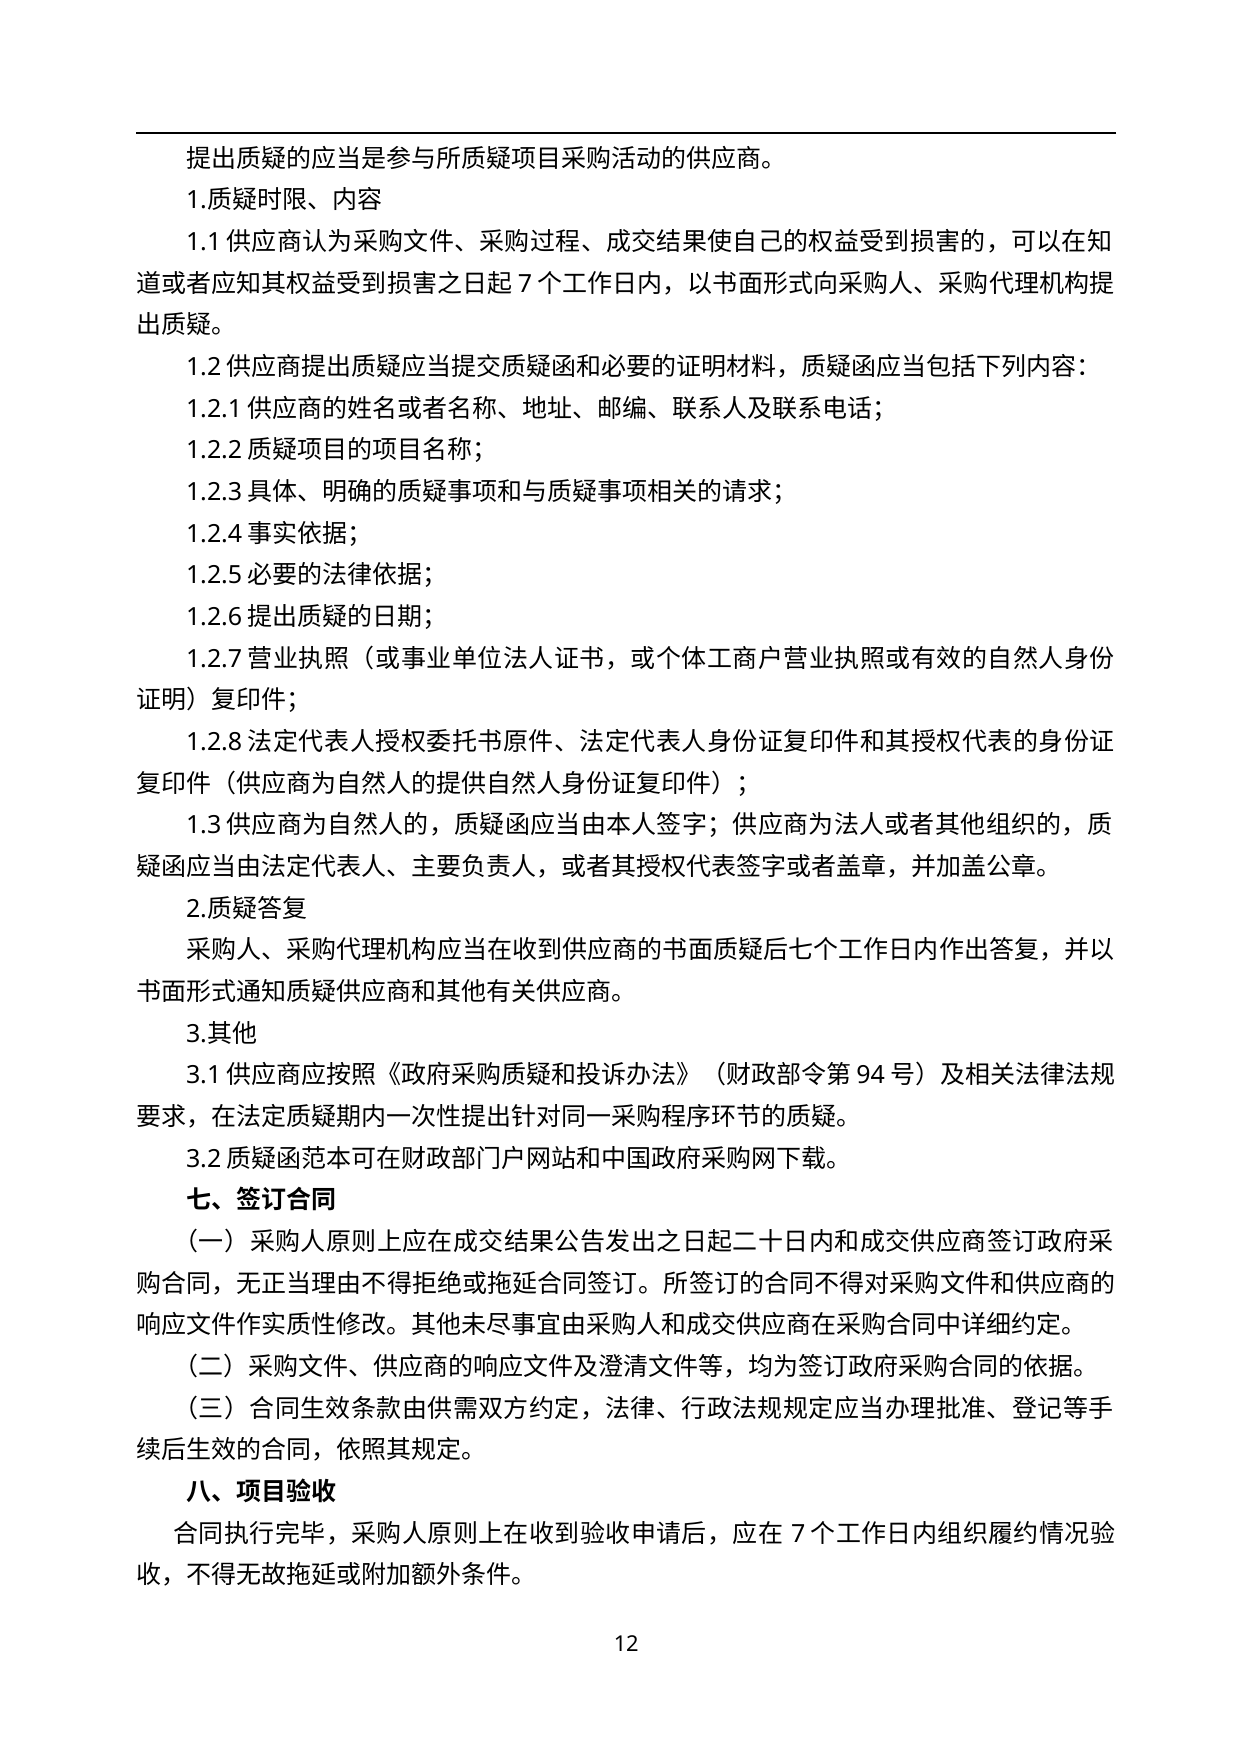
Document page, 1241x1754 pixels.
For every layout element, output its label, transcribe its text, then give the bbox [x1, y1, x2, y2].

text （一）采购人原则上应在成交结果公告发出之日起二十日内和成交供应商签订政府采购合同，无正当理由不得拒绝或拖延合同签订。所签订的合同不得对采购文件和供应商的响应文件作实质性修改。其他未尽事宜由采购人和成交供应商在采购合同中详细约定。 [136, 1217, 1116, 1342]
subtitle 七、签订合同 [136, 1176, 1116, 1217]
text 1.2.7营业执照（或事业单位法人证书，或个体工商户营业执照或有效的自然人身份证明）复印件； [136, 634, 1115, 717]
text 合同执行完毕，采购人原则上在收到验收申请后，应在7个工作日内组织履约情况验收，不得无故拖延或附加额外条件。 [136, 1509, 1116, 1592]
text 1.2.2质疑项目的项目名称； [136, 426, 1115, 467]
text 1.2.3具体、明确的质疑事项和与质疑事项相关的请求； [136, 467, 1115, 509]
text 1.3供应商为自然人的，质疑函应当由本人签字；供应商为法人或者其他组织的，质疑函应当由法定代表人、主要负责人，或者其授权代表签字或者盖章，并加盖公章。 [136, 801, 1115, 884]
subtitle 八、项目验收 [136, 1467, 1116, 1509]
text 3.1供应商应按照《政府采购质疑和投诉办法》（财政部令第94号）及相关法律法规要求，在法定质疑期内一次性提出针对同一采购程序环节的质疑。 [136, 1051, 1115, 1134]
text 1.2.1供应商的姓名或者名称、地址、邮编、联系人及联系电话； [136, 384, 1115, 426]
text 1.1供应商认为采购文件、采购过程、成交结果使自己的权益受到损害的，可以在知道或者应知其权益受到损害之日起7个工作日内，以书面形式向采购人、采购代理机构提出质疑。 [136, 217, 1115, 342]
text 采购人、采购代理机构应当在收到供应商的书面质疑后七个工作日内作出答复，并以书面形式通知质疑供应商和其他有关供应商。 [136, 926, 1115, 1009]
text 1.质疑时限、内容 [136, 176, 1115, 217]
text 3.其他 [136, 1009, 1115, 1051]
text 提出质疑的应当是参与所质疑项目采购活动的供应商。 [136, 134, 1115, 176]
text 1.2.6提出质疑的日期； [136, 592, 1115, 634]
text 1.2.8法定代表人授权委托书原件、法定代表人身份证复印件和其授权代表的身份证复印件（供应商为自然人的提供自然人身份证复印件）； [136, 717, 1115, 801]
text 1.2.4事实依据； [136, 509, 1115, 551]
text 1.2.5必要的法律依据； [136, 551, 1115, 592]
text 1.2供应商提出质疑应当提交质疑函和必要的证明材料，质疑函应当包括下列内容： [136, 342, 1115, 384]
text 2.质疑答复 [136, 884, 1115, 926]
text 3.2质疑函范本可在财政部门户网站和中国政府采购网下载。 [136, 1134, 1115, 1176]
text （三）合同生效条款由供需双方约定，法律、行政法规规定应当办理批准、登记等手续后生效的合同，依照其规定。 [136, 1384, 1116, 1467]
text （二）采购文件、供应商的响应文件及澄清文件等，均为签订政府采购合同的依据。 [136, 1342, 1116, 1384]
